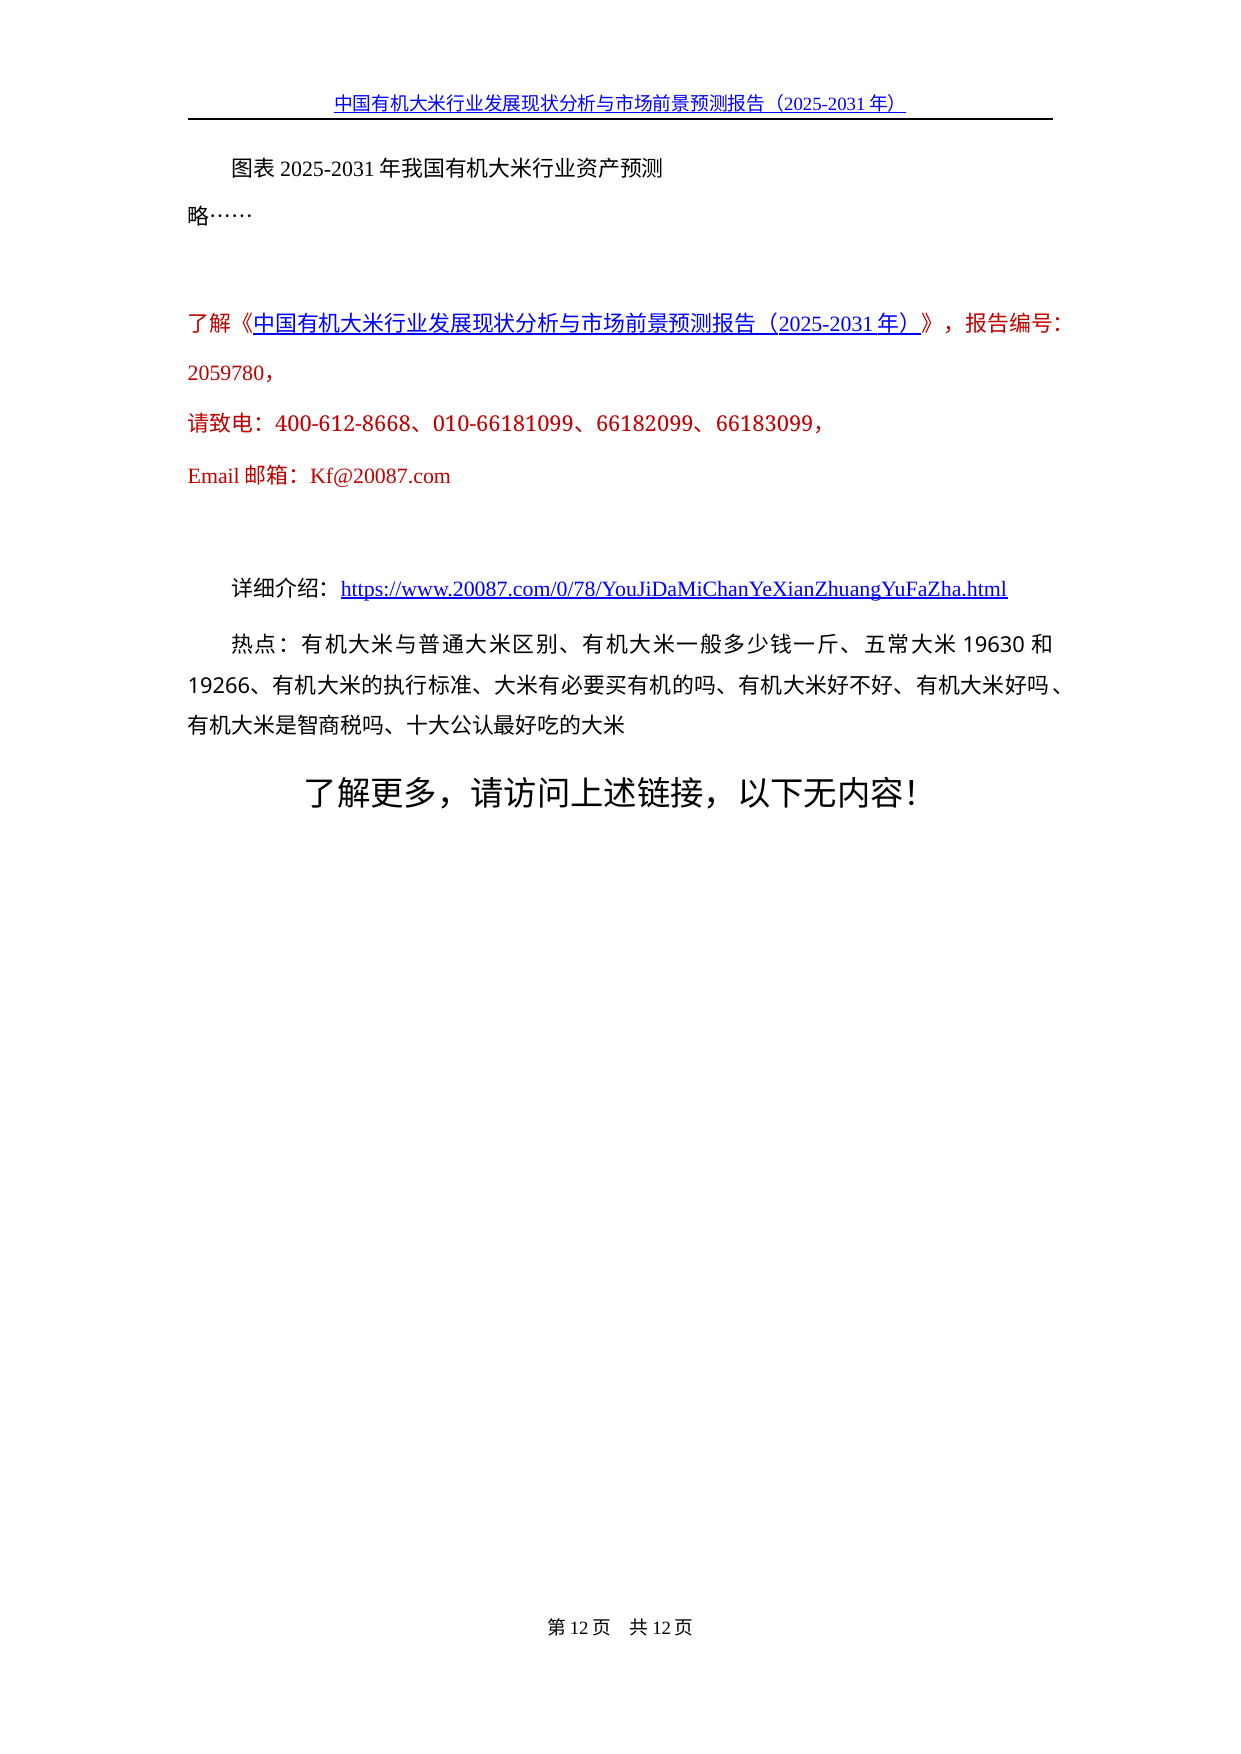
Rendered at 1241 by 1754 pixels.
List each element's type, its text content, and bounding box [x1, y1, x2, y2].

text Email邮箱：Kf@20087.com [187, 457, 1053, 490]
text 了解《中国有机大米行业发展现状分析与市场前景预测报告（2025-2031年）》，报告编号：2059780， [187, 305, 1053, 387]
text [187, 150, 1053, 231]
title 了解更多，请访问上述链接，以下无内容！ [187, 758, 1053, 823]
text 详细介绍：https://www.20087.com/0/78/YouJiDaMiChanYeXianZhuangYuFaZha.html [187, 570, 1053, 603]
text 热点：有机大米与普通大米区别、有机大米一般多少钱一斤、五常大米19630和19266、有机大米的执行标准、大米有必要买有机的吗、有机大米好不好、有机大米好吗、有机大米是智商税吗、十大公认最好吃的大米 [187, 627, 1053, 741]
text 请致电：400-612-8668、010-66181099、66182099、66183099， [187, 406, 1053, 438]
